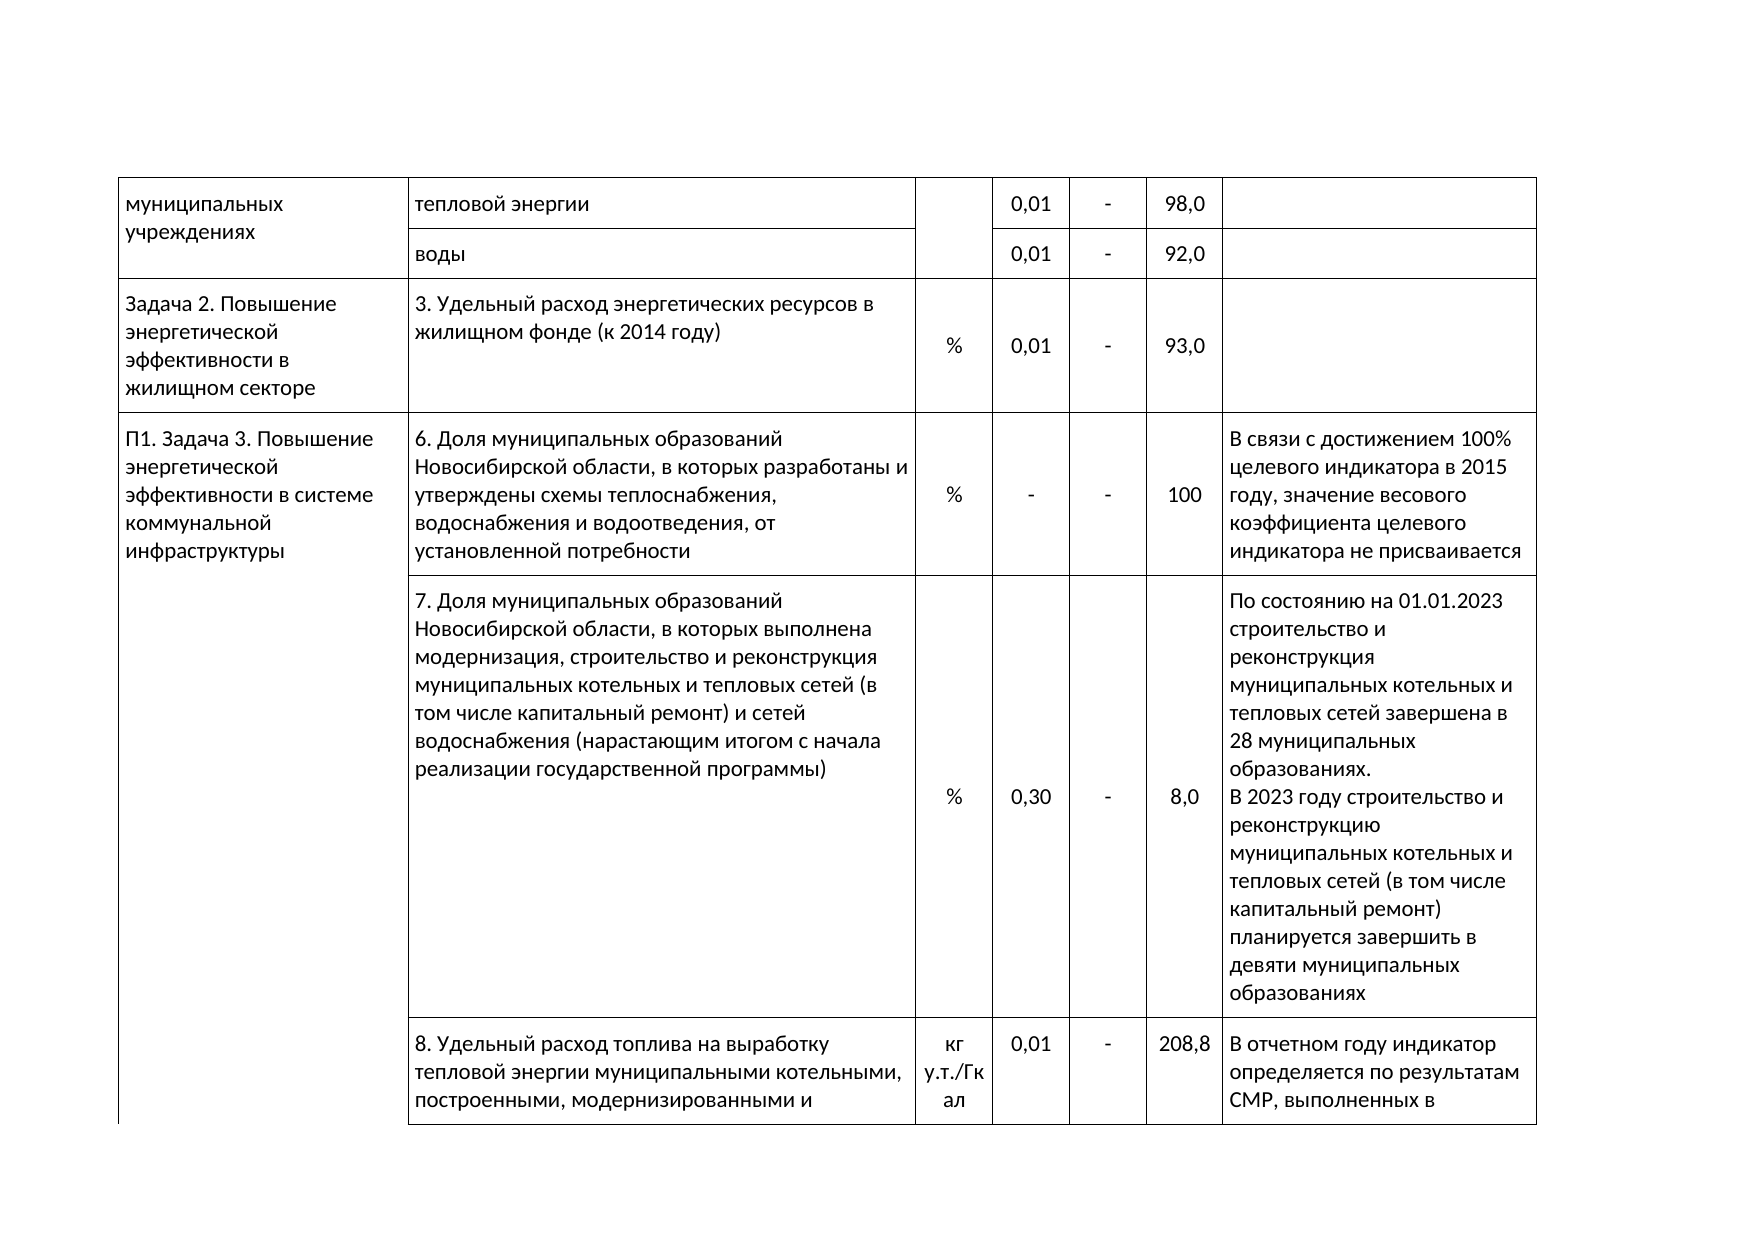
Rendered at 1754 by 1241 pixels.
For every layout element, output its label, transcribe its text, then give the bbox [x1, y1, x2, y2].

table_cell 100 [1147, 413, 1222, 574]
table_cell тепловой энергии [409, 178, 915, 227]
table_cell 7. Доля муниципальных образований Новосибирской области, в которых выполнена модернизация, строительство и реконструкция муниципальных котельных и тепловых сетей (в том числе капитальный ремонт) и сетей водоснабжения (нарастающим итогом с начала реализации государственной программы) [409, 576, 915, 1017]
table_cell 93,0 [1147, 279, 1222, 412]
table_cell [1223, 1018, 1536, 1123]
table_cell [409, 1018, 915, 1123]
table_cell - [993, 413, 1069, 574]
table_cell % [916, 279, 992, 412]
table_cell - [1070, 178, 1146, 227]
table_cell 98,0 [1147, 178, 1222, 227]
table_cell кг у.т./Гкал [916, 1018, 992, 1123]
table_cell % [916, 413, 992, 574]
table_cell 0,01 [993, 279, 1069, 412]
table_cell - [1070, 576, 1146, 1017]
table_cell 0,01 [993, 178, 1069, 227]
table_cell 0,01 [993, 229, 1069, 278]
table_cell По состоянию на 01.01.2023 строительство и реконструкция муниципальных котельных и тепловых сетей завершена в 28 муниципальных образованиях. В 2023 году строительство и реконструкцию муниципальных котельных и тепловых сетей (в том числе капитальный ремонт) планируется завершить в девяти муниципальных образованиях [1223, 576, 1536, 1017]
table_cell П1. Задача 3. Повышение энергетической эффективности в системе коммунальной инфраструктуры [119, 413, 408, 1123]
table_cell - [1070, 1018, 1146, 1123]
table_cell - [1070, 279, 1146, 412]
table_cell - [1070, 413, 1146, 574]
table_cell 3. Удельный расход энергетических ресурсов в жилищном фонде (к 2014 году) [409, 279, 915, 412]
table_cell 92,0 [1147, 229, 1222, 278]
table_cell 0,30 [993, 576, 1069, 1017]
table_cell - [1070, 229, 1146, 278]
table_cell воды [409, 229, 915, 278]
table_cell Задача 2. Повышение энергетической эффективности в жилищном секторе [119, 279, 408, 412]
table_cell [1223, 229, 1536, 278]
table_cell [1223, 178, 1536, 227]
table_cell 208,8 [1147, 1018, 1222, 1123]
table_cell [1223, 279, 1536, 412]
table_cell 8,0 [1147, 576, 1222, 1017]
table_cell % [916, 576, 992, 1017]
table_cell 0,01 [993, 1018, 1069, 1123]
table_cell В связи с достижением 100% целевого индикатора в 2015 году, значение весового коэффициента целевого индикатора не присваивается [1223, 413, 1536, 574]
table_cell 6. Доля муниципальных образований Новосибирской области, в которых разработаны и утверждены схемы теплоснабжения, водоснабжения и водоотведения, от установленной потребности [409, 413, 915, 574]
